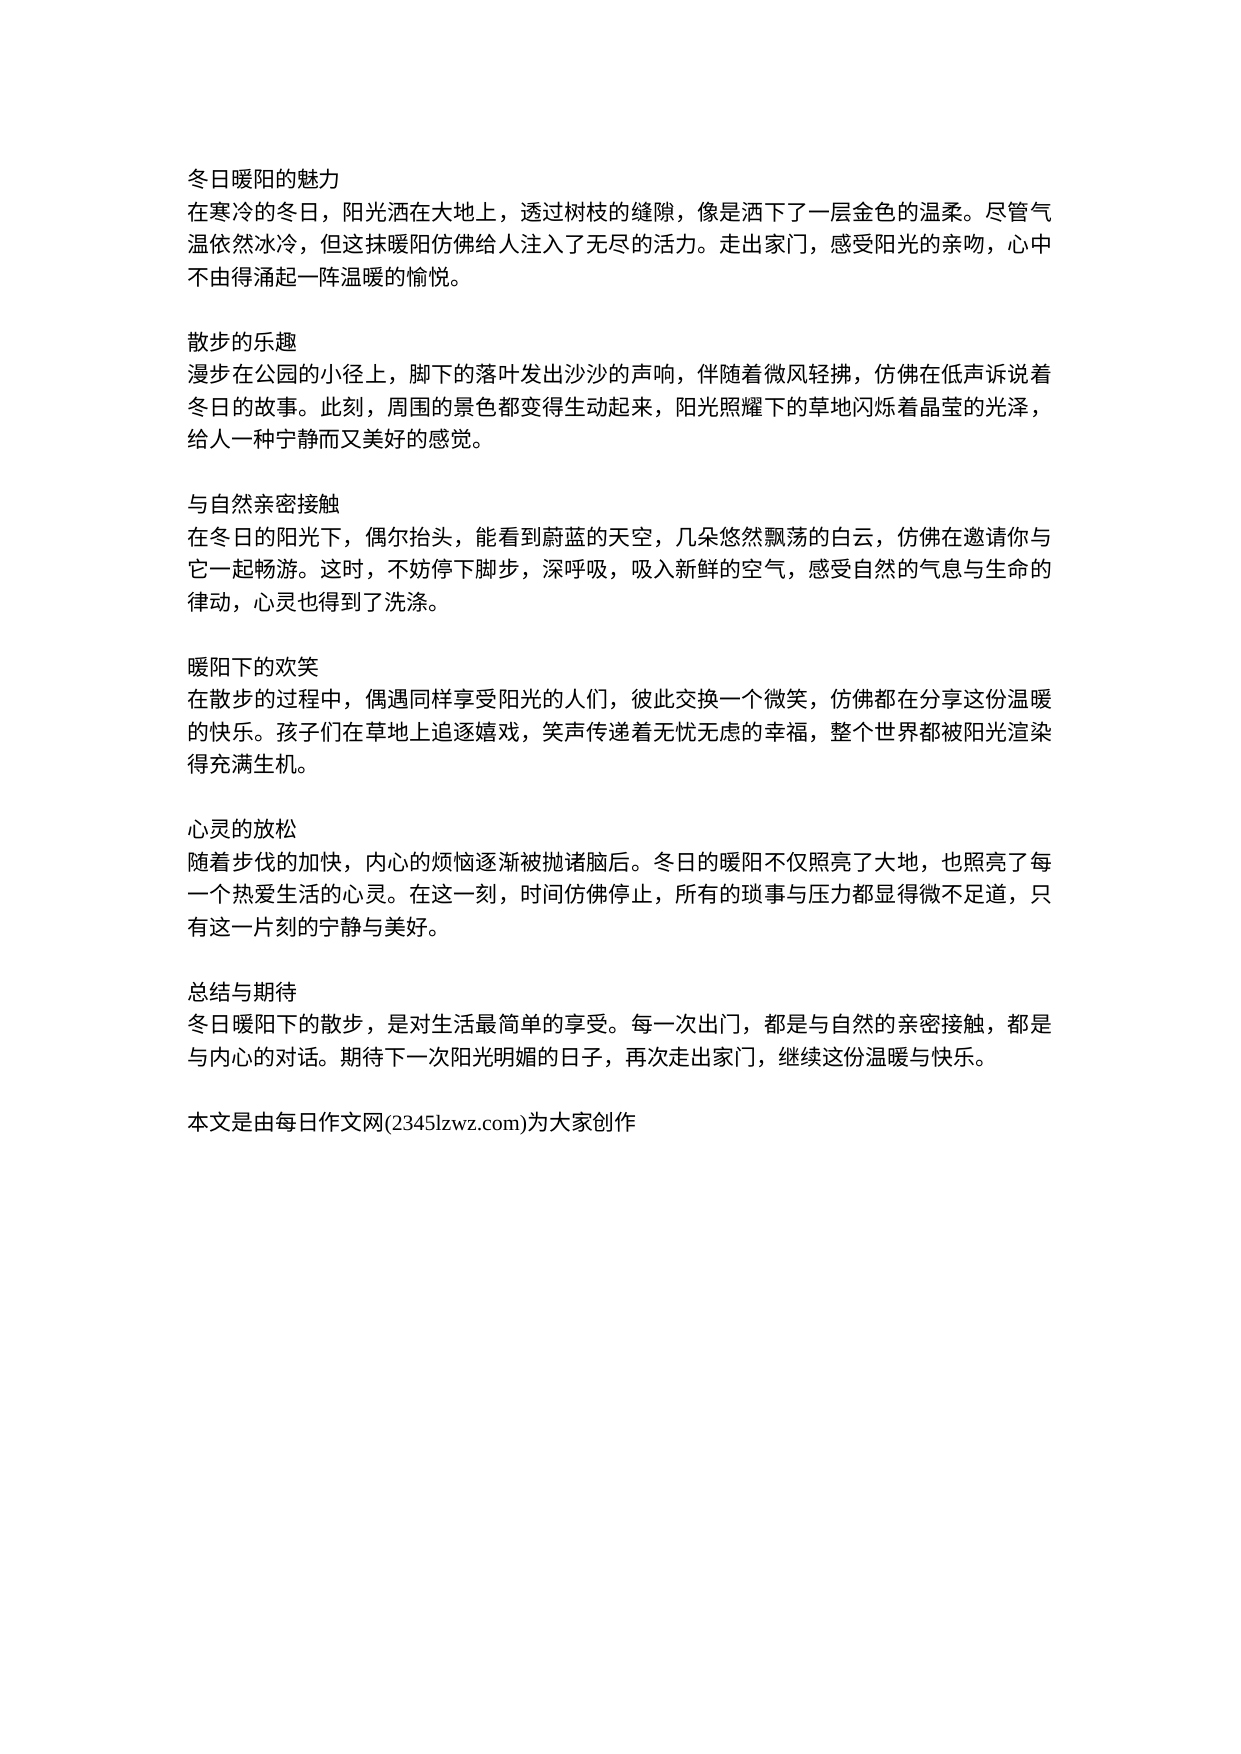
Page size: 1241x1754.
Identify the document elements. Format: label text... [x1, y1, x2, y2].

text 冬日暖阳的魅力 [187, 162, 1053, 194]
text 随着步伐的加快，内心的烦恼逐渐被抛诸脑后。冬日的暖阳不仅照亮了大地，也照亮了每一个热爱生活的心灵。在这一刻，时间仿佛停止，所有的琐事与压力都显得微不足道，只有这一片刻的宁静与美好。 [187, 844, 1053, 942]
text 本文是由每日作文网(2345lzwz.com)为大家创作 [187, 1104, 1053, 1137]
text 在寒冷的冬日，阳光洒在大地上，透过树枝的缝隙，像是洒下了一层金色的温柔。尽管气温依然冰冷，但这抹暖阳仿佛给人注入了无尽的活力。走出家门，感受阳光的亲吻，心中不由得涌起一阵温暖的愉悦。 [187, 194, 1053, 292]
text 在散步的过程中，偶遇同样享受阳光的人们，彼此交换一个微笑，仿佛都在分享这份温暖的快乐。孩子们在草地上追逐嬉戏，笑声传递着无忧无虑的幸福，整个世界都被阳光渲染得充满生机。 [187, 682, 1053, 779]
text 冬日暖阳下的散步，是对生活最简单的享受。每一次出门，都是与自然的亲密接触，都是与内心的对话。期待下一次阳光明媚的日子，再次走出家门，继续这份温暖与快乐。 [187, 1007, 1053, 1072]
text 总结与期待 [187, 974, 1053, 1007]
text 暖阳下的欢笑 [187, 649, 1053, 682]
text 与自然亲密接触 [187, 487, 1053, 519]
text 在冬日的阳光下，偶尔抬头，能看到蔚蓝的天空，几朵悠然飘荡的白云，仿佛在邀请你与它一起畅游。这时，不妨停下脚步，深呼吸，吸入新鲜的空气，感受自然的气息与生命的律动，心灵也得到了洗涤。 [187, 519, 1053, 617]
text 心灵的放松 [187, 812, 1053, 844]
text 漫步在公园的小径上，脚下的落叶发出沙沙的声响，伴随着微风轻拂，仿佛在低声诉说着冬日的故事。此刻，周围的景色都变得生动起来，阳光照耀下的草地闪烁着晶莹的光泽，给人一种宁静而又美好的感觉。 [187, 357, 1053, 454]
text 散步的乐趣 [187, 324, 1053, 357]
